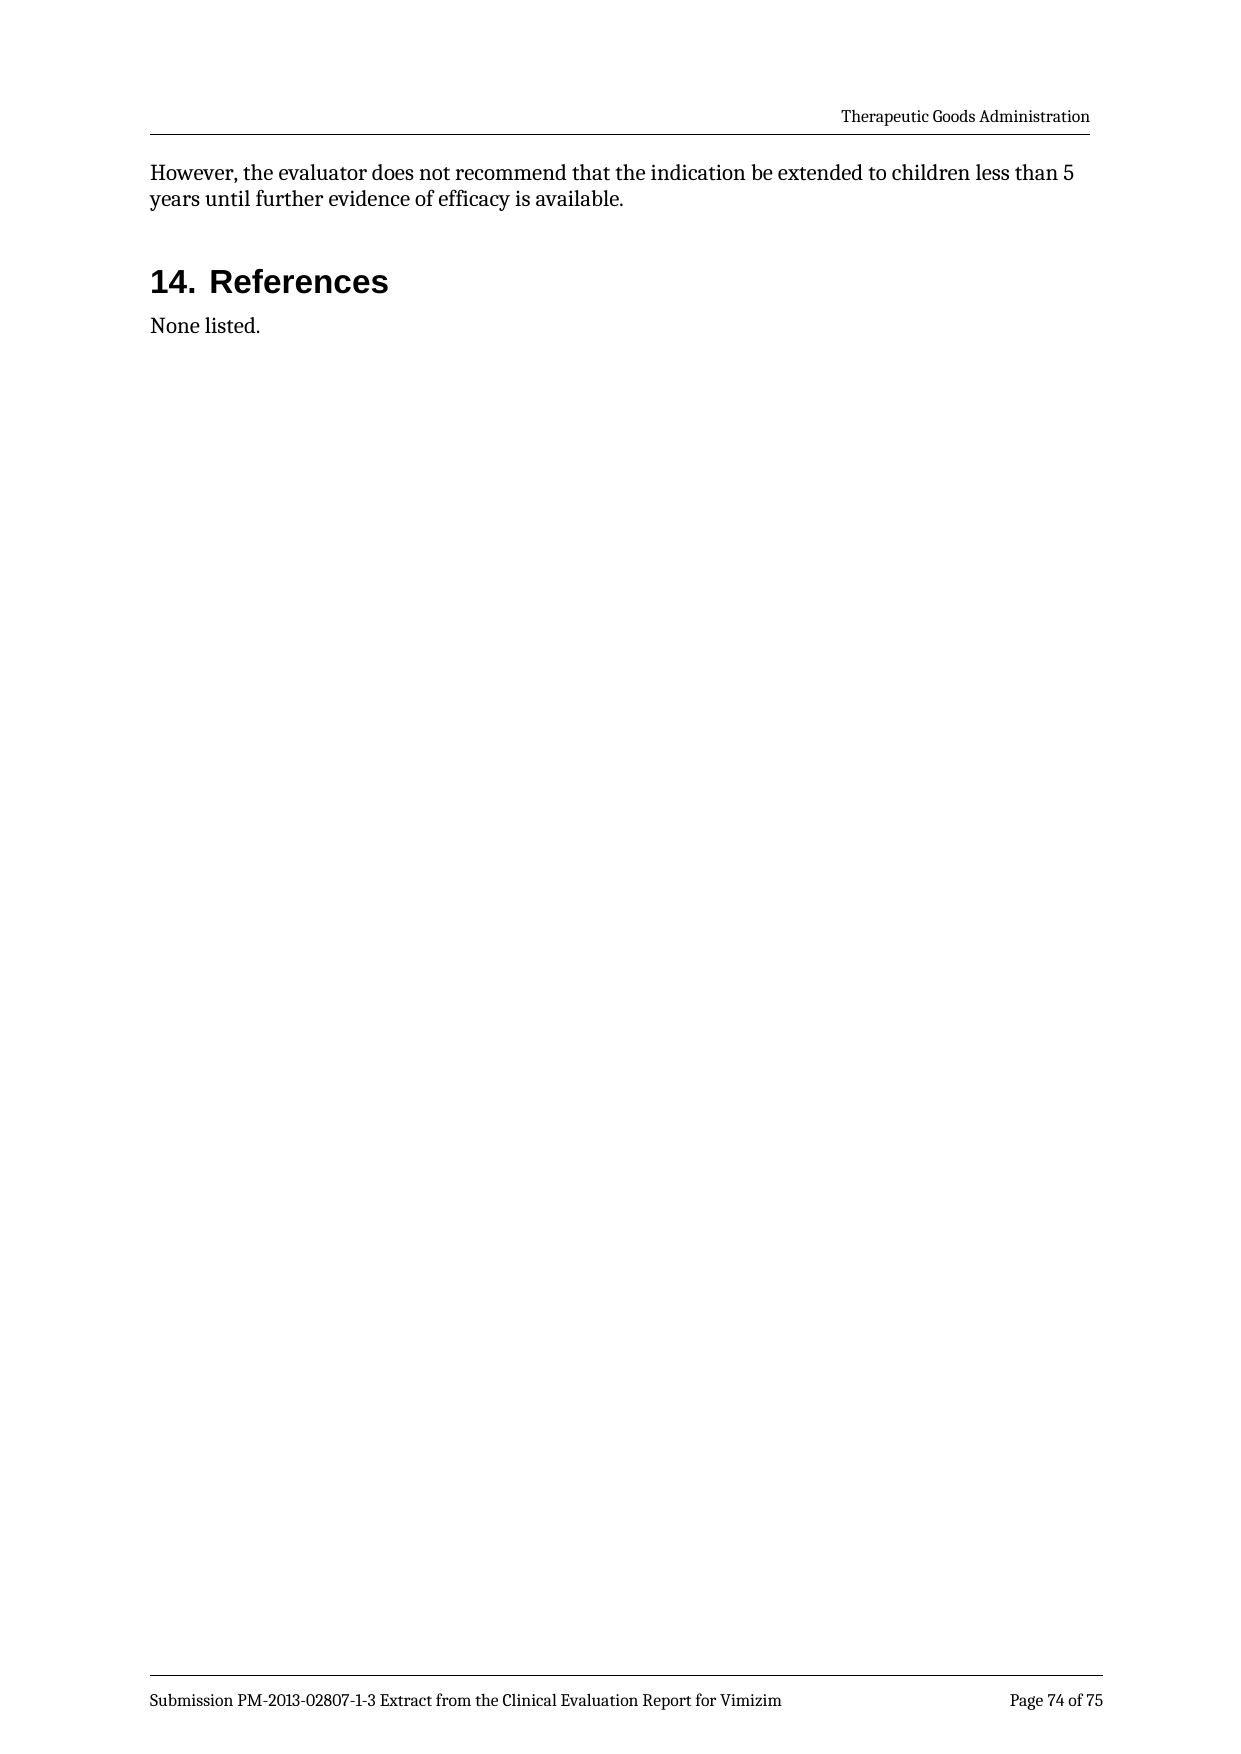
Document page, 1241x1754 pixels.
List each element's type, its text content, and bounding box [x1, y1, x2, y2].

subtitle References [150, 262, 1090, 301]
text None listed. [150, 313, 1090, 340]
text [150, 160, 1090, 212]
